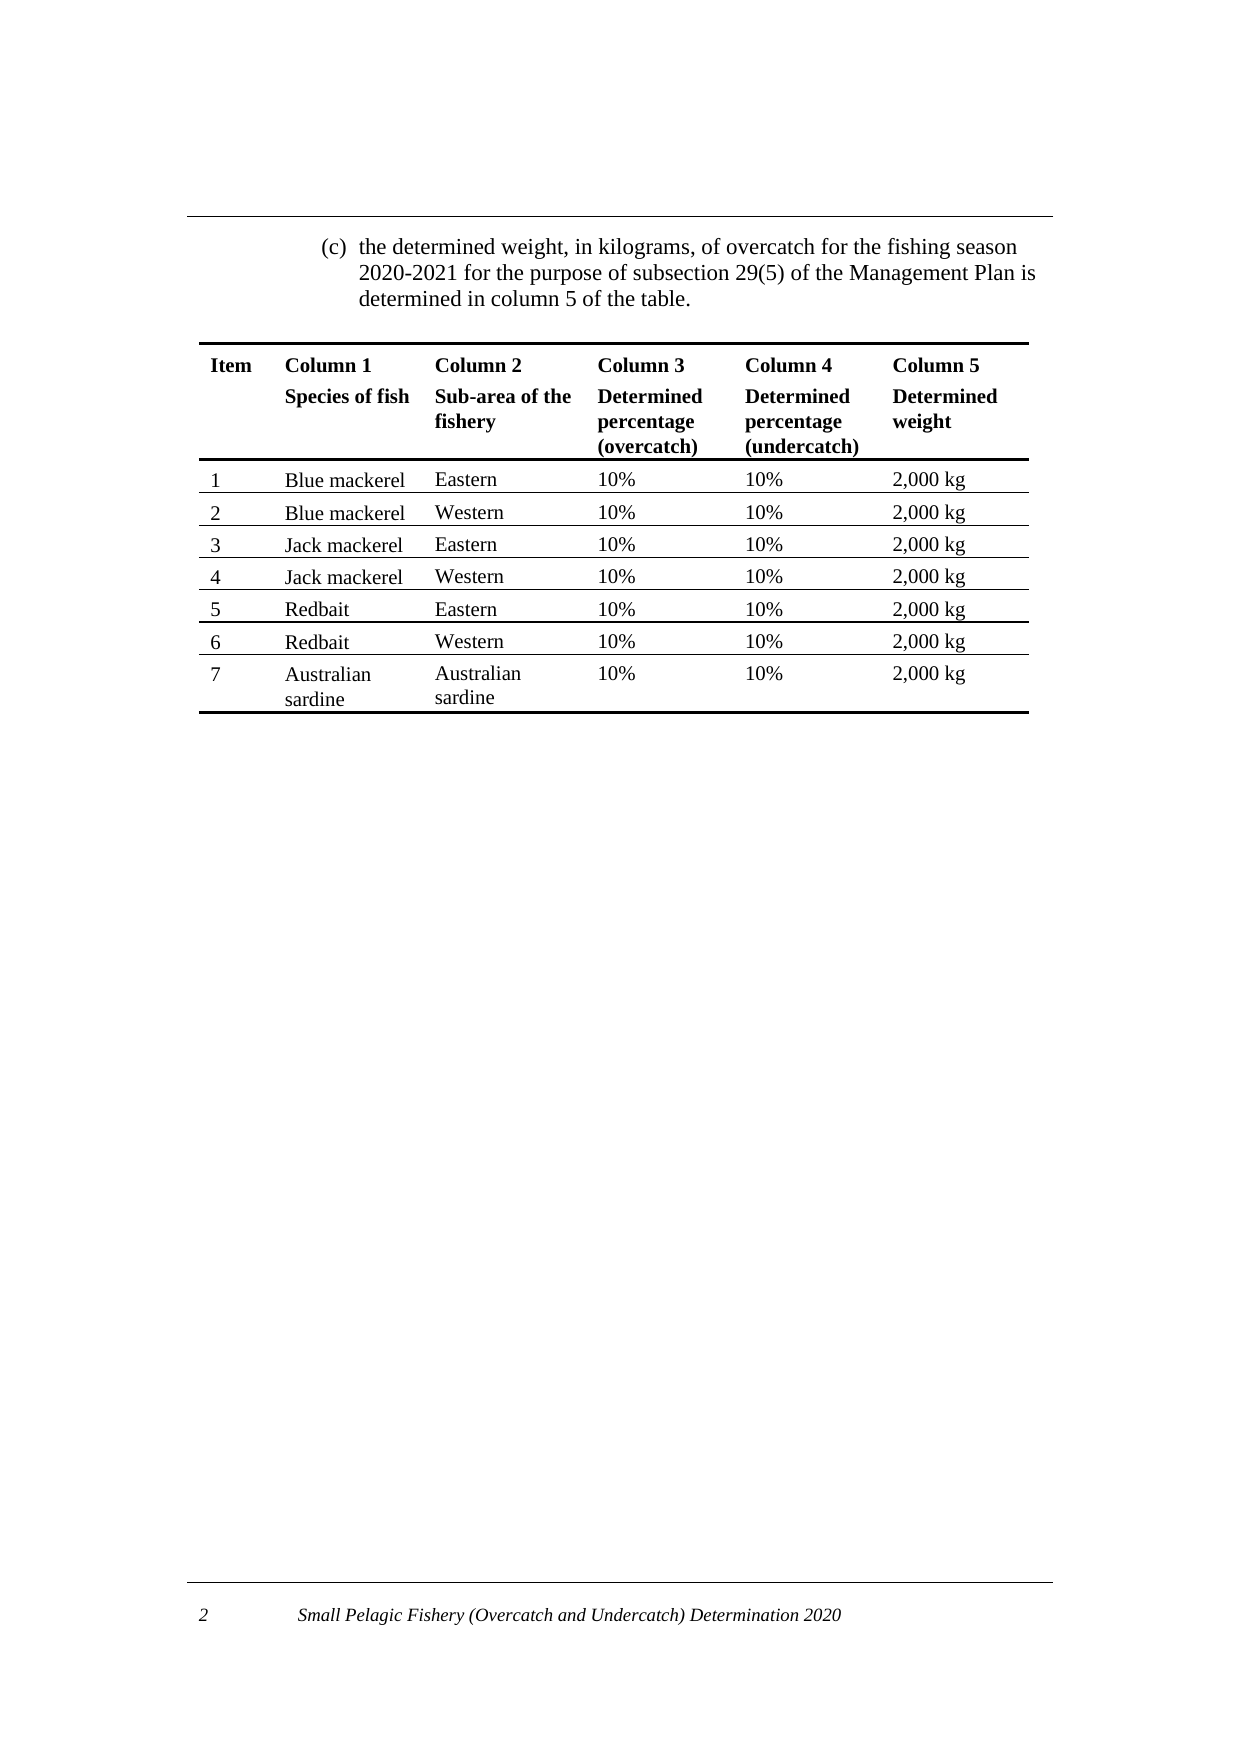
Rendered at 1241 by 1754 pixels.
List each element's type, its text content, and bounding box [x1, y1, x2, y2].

table_header Column 1 Species of fish [273, 345, 423, 458]
table_header Column 3 Determined percentage (overcatch) [586, 345, 733, 458]
table_cell 2,000 kg [881, 558, 1029, 589]
table_cell Eastern [423, 526, 586, 557]
table_cell 10% [586, 590, 733, 621]
table_cell 7 [199, 655, 273, 711]
table_cell 1 [199, 461, 273, 492]
table_cell 2,000 kg [881, 461, 1029, 492]
table_cell Jack mackerel [273, 526, 423, 557]
table_cell Australian sardine [423, 655, 586, 711]
table_cell 10% [586, 655, 733, 711]
table_cell 2,000 kg [881, 655, 1029, 711]
table_header Column 4 Determined percentage (undercatch) [734, 345, 881, 458]
table_cell 2,000 kg [881, 526, 1029, 557]
table_cell 2 [199, 493, 273, 524]
table_cell Western [423, 493, 586, 524]
table_cell Eastern [423, 590, 586, 621]
table_cell Redbait [273, 623, 423, 654]
table_cell 4 [199, 558, 273, 589]
table_cell 10% [586, 526, 733, 557]
table_cell 3 [199, 526, 273, 557]
table_header Column 2 Sub-area of the fishery [423, 345, 586, 458]
table_cell Western [423, 623, 586, 654]
table_cell 10% [734, 558, 881, 589]
table_cell 6 [199, 623, 273, 654]
table_cell 10% [734, 623, 881, 654]
table_cell 2,000 kg [881, 590, 1029, 621]
table_cell Blue mackerel [273, 493, 423, 524]
table_cell Australian sardine [273, 655, 423, 711]
table_cell Redbait [273, 590, 423, 621]
text (c) the determined weight, in kilograms, of overcatch for the fishing season 2020-2021 for the purpose of subsection 29(5) of the Management Plan is determined in column 5 of the table. [187, 233, 1053, 312]
table_cell 2,000 kg [881, 493, 1029, 524]
table_cell 10% [734, 493, 881, 524]
table_cell 10% [734, 655, 881, 711]
table_cell Jack mackerel [273, 558, 423, 589]
table_cell 10% [734, 461, 881, 492]
table_header Column 5 Determined weight [881, 345, 1029, 458]
table_cell Blue mackerel [273, 461, 423, 492]
table_cell 10% [586, 493, 733, 524]
table_cell 5 [199, 590, 273, 621]
table_cell 10% [734, 590, 881, 621]
table_header Item [199, 345, 273, 458]
table_cell 10% [586, 558, 733, 589]
table_cell Eastern [423, 461, 586, 492]
table_cell Western [423, 558, 586, 589]
table_cell 2,000 kg [881, 623, 1029, 654]
table_cell 10% [734, 526, 881, 557]
table_cell 10% [586, 623, 733, 654]
table_cell 10% [586, 461, 733, 492]
